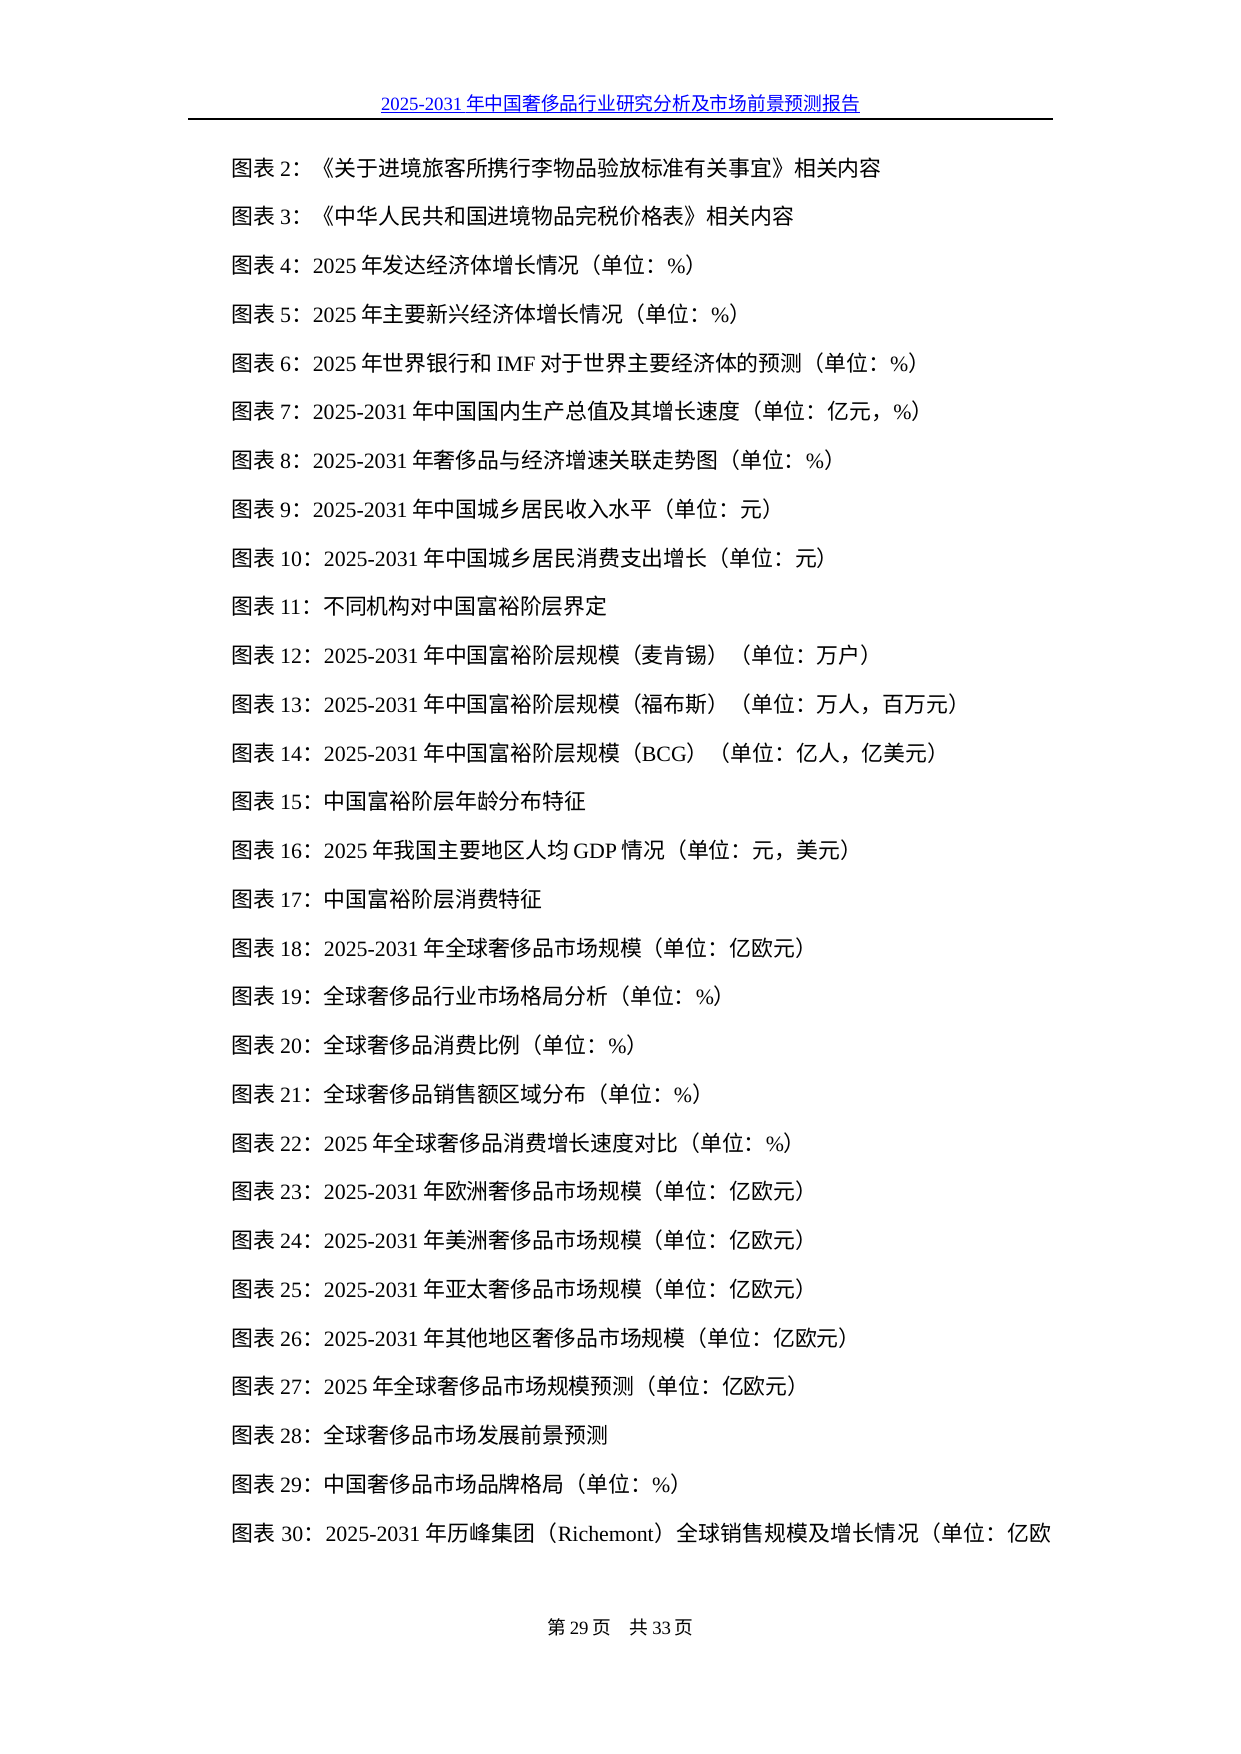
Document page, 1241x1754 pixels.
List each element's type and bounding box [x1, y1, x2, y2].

text [187, 150, 1053, 1548]
